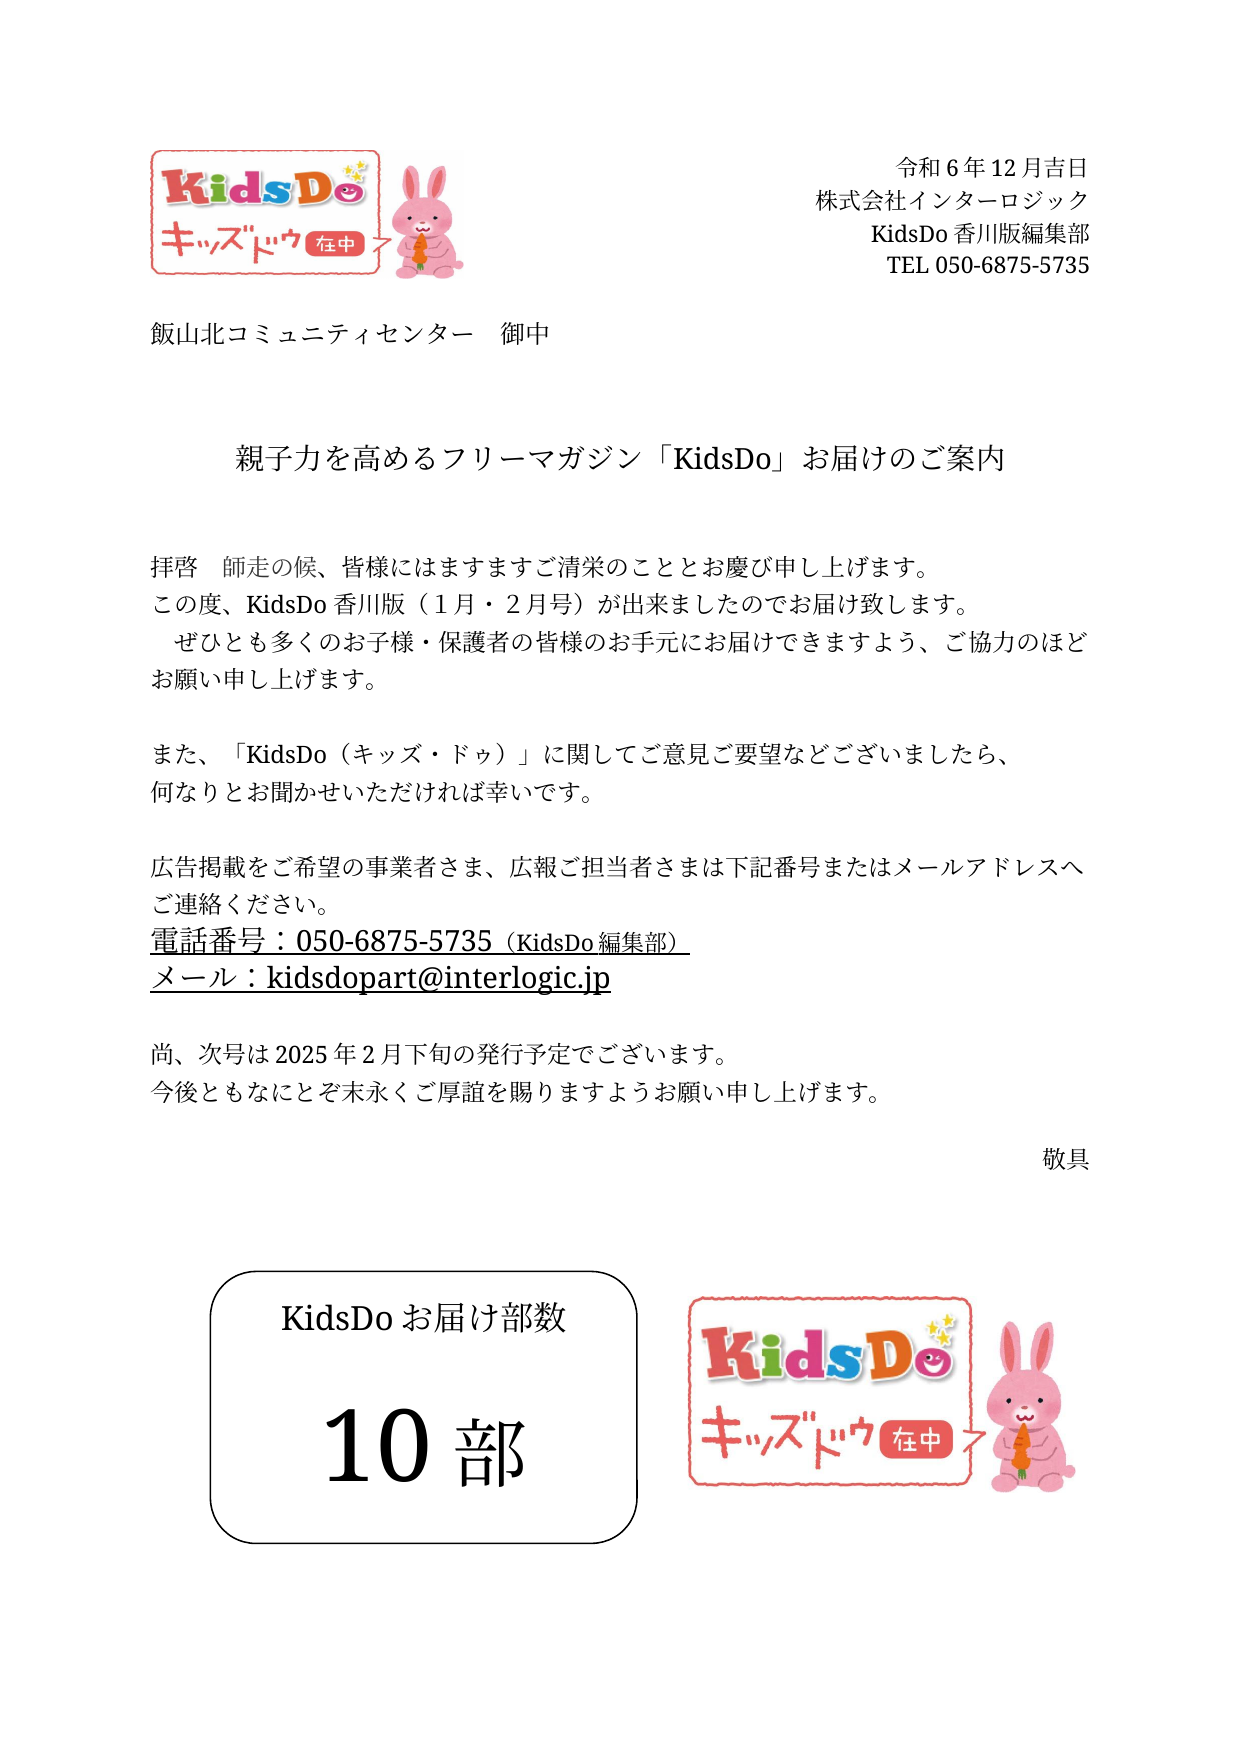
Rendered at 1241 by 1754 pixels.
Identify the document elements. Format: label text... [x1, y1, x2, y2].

text 飯山北コミュニティセンター 御中 [150, 314, 1090, 350]
text TEL 050-6875-5735 [150, 249, 1090, 280]
text 株式会社インターロジック [464, 183, 1090, 216]
text 今後ともなにとぞ末永くご厚誼を賜りますようお願い申し上げます。 [150, 1071, 1090, 1108]
text 何なりとお聞かせいただければ幸いです。 [150, 771, 1090, 808]
text 電話番号：050-6875-5735（KidsDo編集部） [150, 921, 1090, 958]
text 親子力を高めるフリーマガジン「KidsDo」お届けのご案内 [150, 436, 1090, 478]
picture [687, 1296, 1076, 1493]
text 尚、次号は2025年2月下旬の発行予定でございます。 [150, 1033, 1090, 1071]
text 広告掲載をご希望の事業者さま、広報ご担当者さまは下記番号またはメールアドレスへご連絡ください。 [150, 846, 1090, 921]
text 敬具 [150, 1142, 1090, 1175]
text ぜひとも多くのお子様・保護者の皆様のお手元にお届けできますよう、ご協力のほどお願い申し上げます。 [150, 621, 1090, 696]
text 令和6年12月吉日 [464, 150, 1090, 183]
text また、「KidsDo（キッズ・ドゥ）」に関してご意見ご要望などございましたら、 [150, 733, 1090, 771]
picture [150, 150, 464, 279]
text この度、KidsDo 香川版（１月・２月号）が出来ましたのでお届け致します。 [150, 583, 1090, 621]
text KidsDo香川版編集部 [464, 216, 1090, 249]
text メール：kidsdopart@interlogic.jp [150, 958, 1090, 996]
text 拝啓 師走の候、皆様にはますますご清栄のこととお慶び申し上げます。 [150, 546, 1090, 583]
